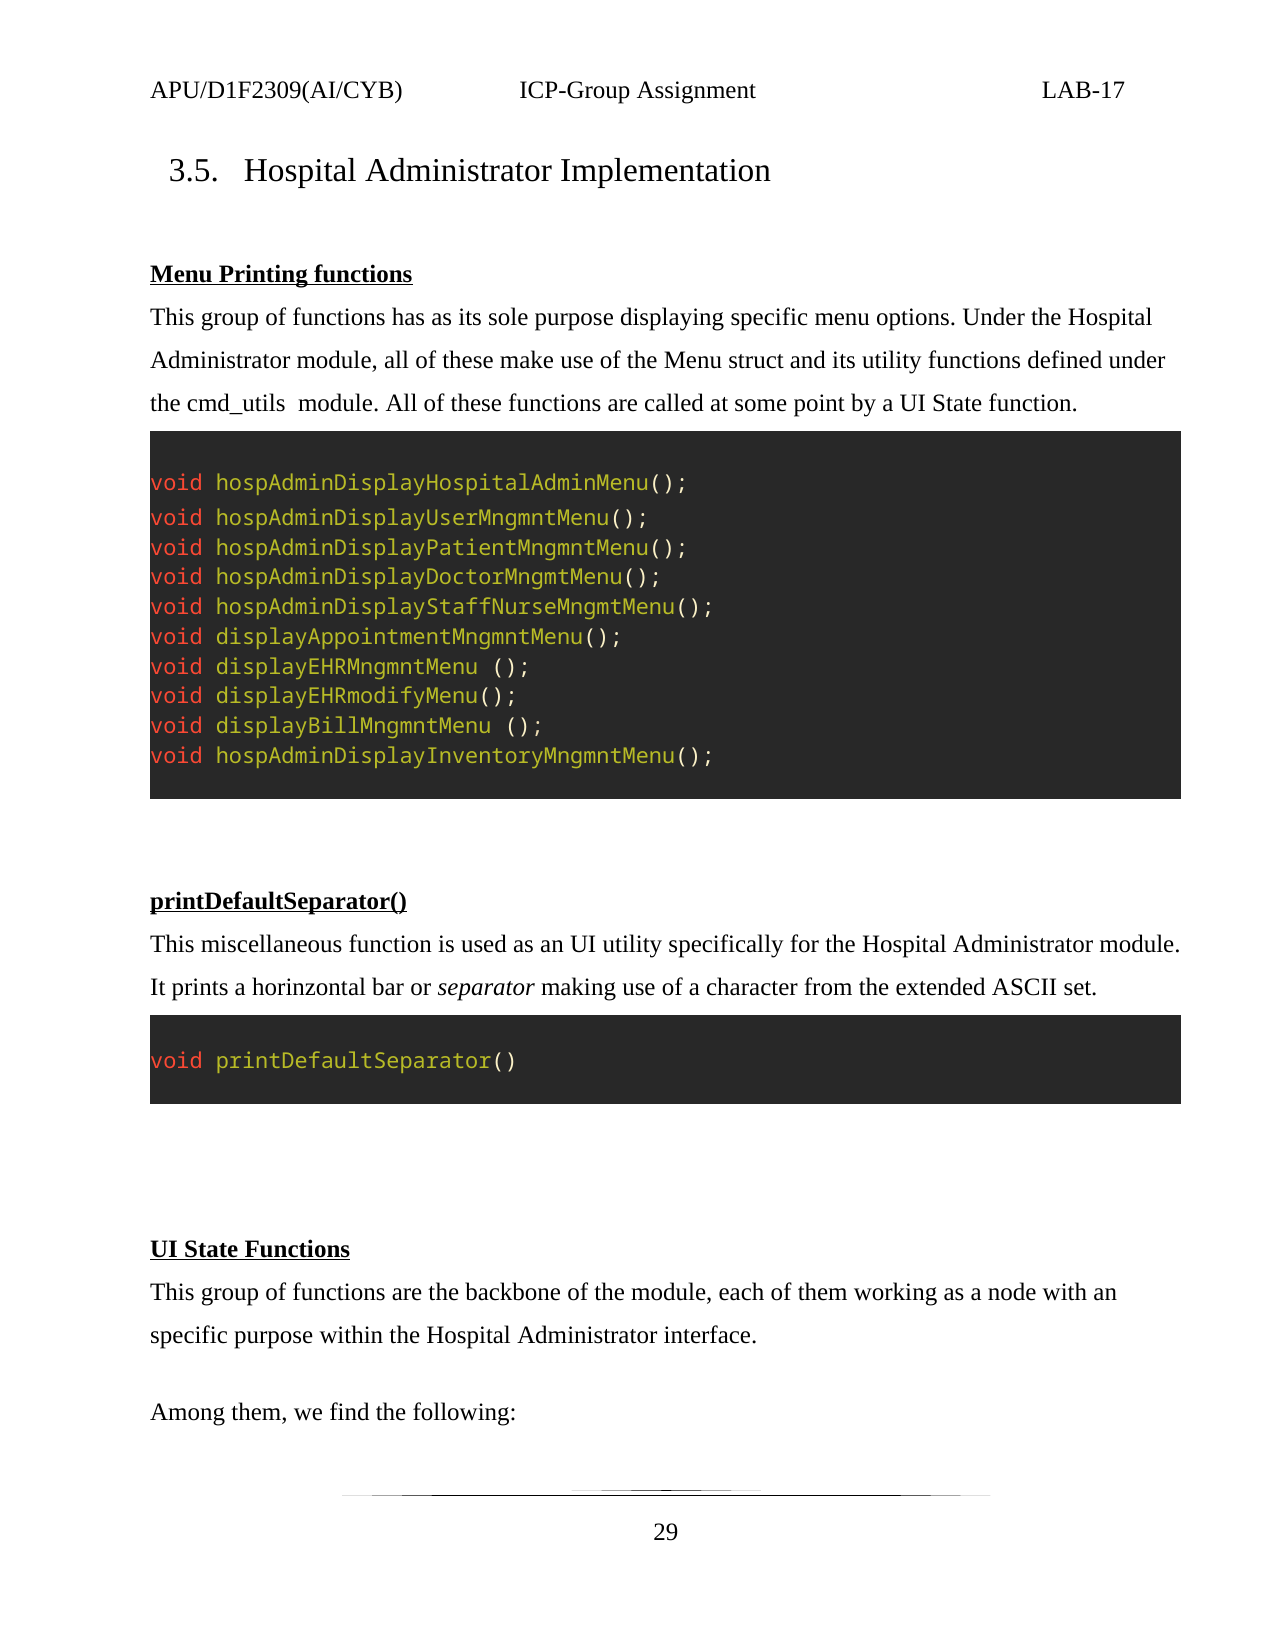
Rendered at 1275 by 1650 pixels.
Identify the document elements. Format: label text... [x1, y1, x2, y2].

text void hospAdminDisplayHospitalAdminMenu(); [150, 467, 1181, 496]
text void displayAppointmentMngmntMenu(); [150, 621, 1181, 651]
text Menu Printing functions [150, 259, 1181, 288]
text UI State Functions [150, 1234, 1181, 1263]
subtitle Hospital Administrator Implementation [169, 150, 1181, 188]
text void displayBillMngmntMenu (); [150, 710, 1181, 740]
text void hospAdminDisplayUserMngmntMenu(); [150, 502, 1181, 531]
text Among them, we find the following: [150, 1397, 1181, 1426]
text void hospAdminDisplayDoctorMngmtMenu(); [150, 561, 1181, 591]
text void displayEHRmodifyMenu(); [150, 680, 1181, 710]
text This group of functions are the backbone of the module, each of them working as a node with an specific purpose within the Hospital Administrator interface. [150, 1277, 1181, 1349]
text void hospAdminDisplayStaffNurseMngmtMenu(); [150, 591, 1181, 621]
text void hospAdminDisplayInventoryMngmntMenu(); [150, 740, 1181, 770]
text printDefaultSeparator() [150, 886, 1181, 914]
text This miscellaneous function is used as an UI utility specifically for the Hospital Administrator module. It prints a horinzontal bar or separator making use of a character from the extended ASCII set. [150, 929, 1181, 1001]
text void printDefaultSeparator() [150, 1045, 1181, 1075]
text void hospAdminDisplayPatientMngmntMenu(); [150, 531, 1181, 561]
text This group of functions has as its sole purpose displaying specific menu options. Under the Hospital Administrator module, all of these make use of the Menu struct and its utility functions defined under the cmd_utils module. All of these functions are called at some point by a UI State function. [150, 302, 1181, 417]
text void displayEHRMngmntMenu (); [150, 651, 1181, 680]
